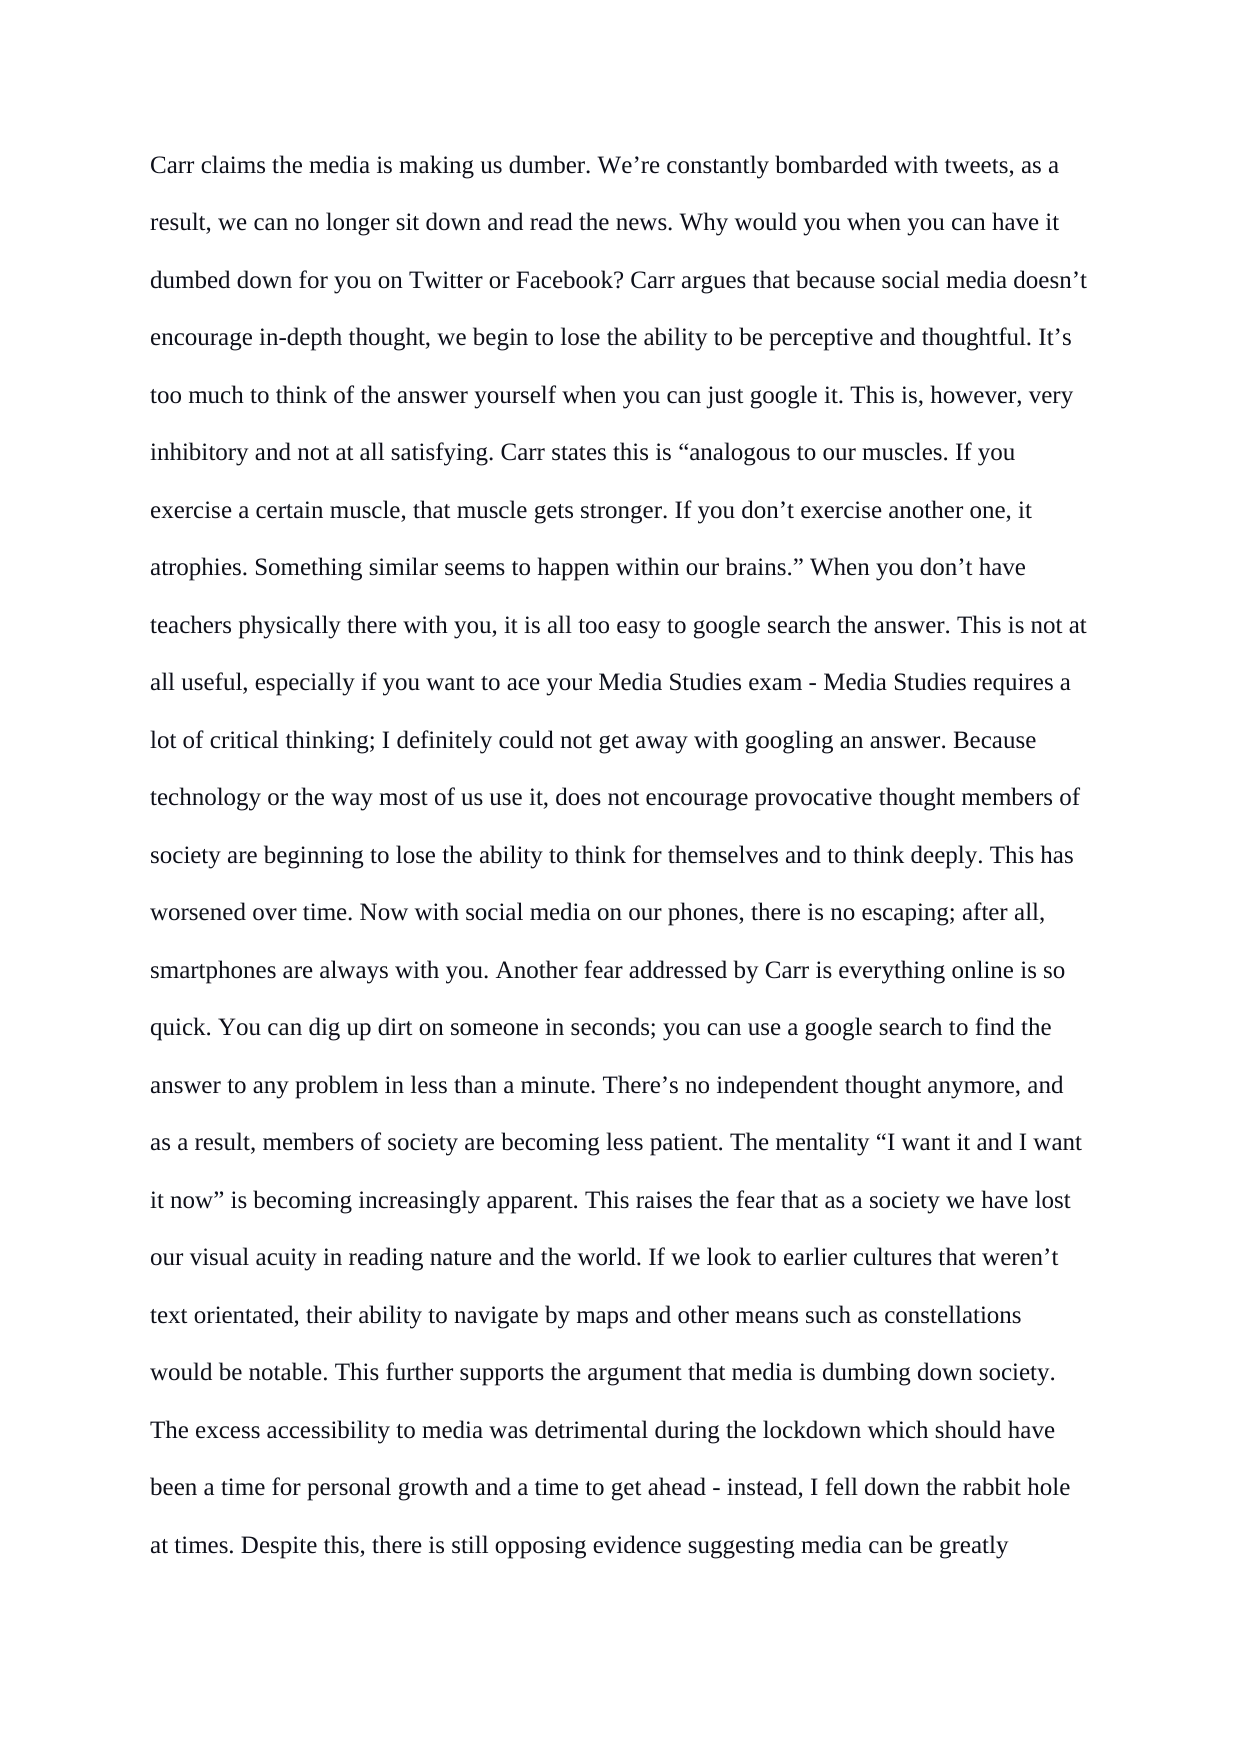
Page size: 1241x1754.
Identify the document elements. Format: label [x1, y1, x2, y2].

text [150, 150, 1090, 1559]
